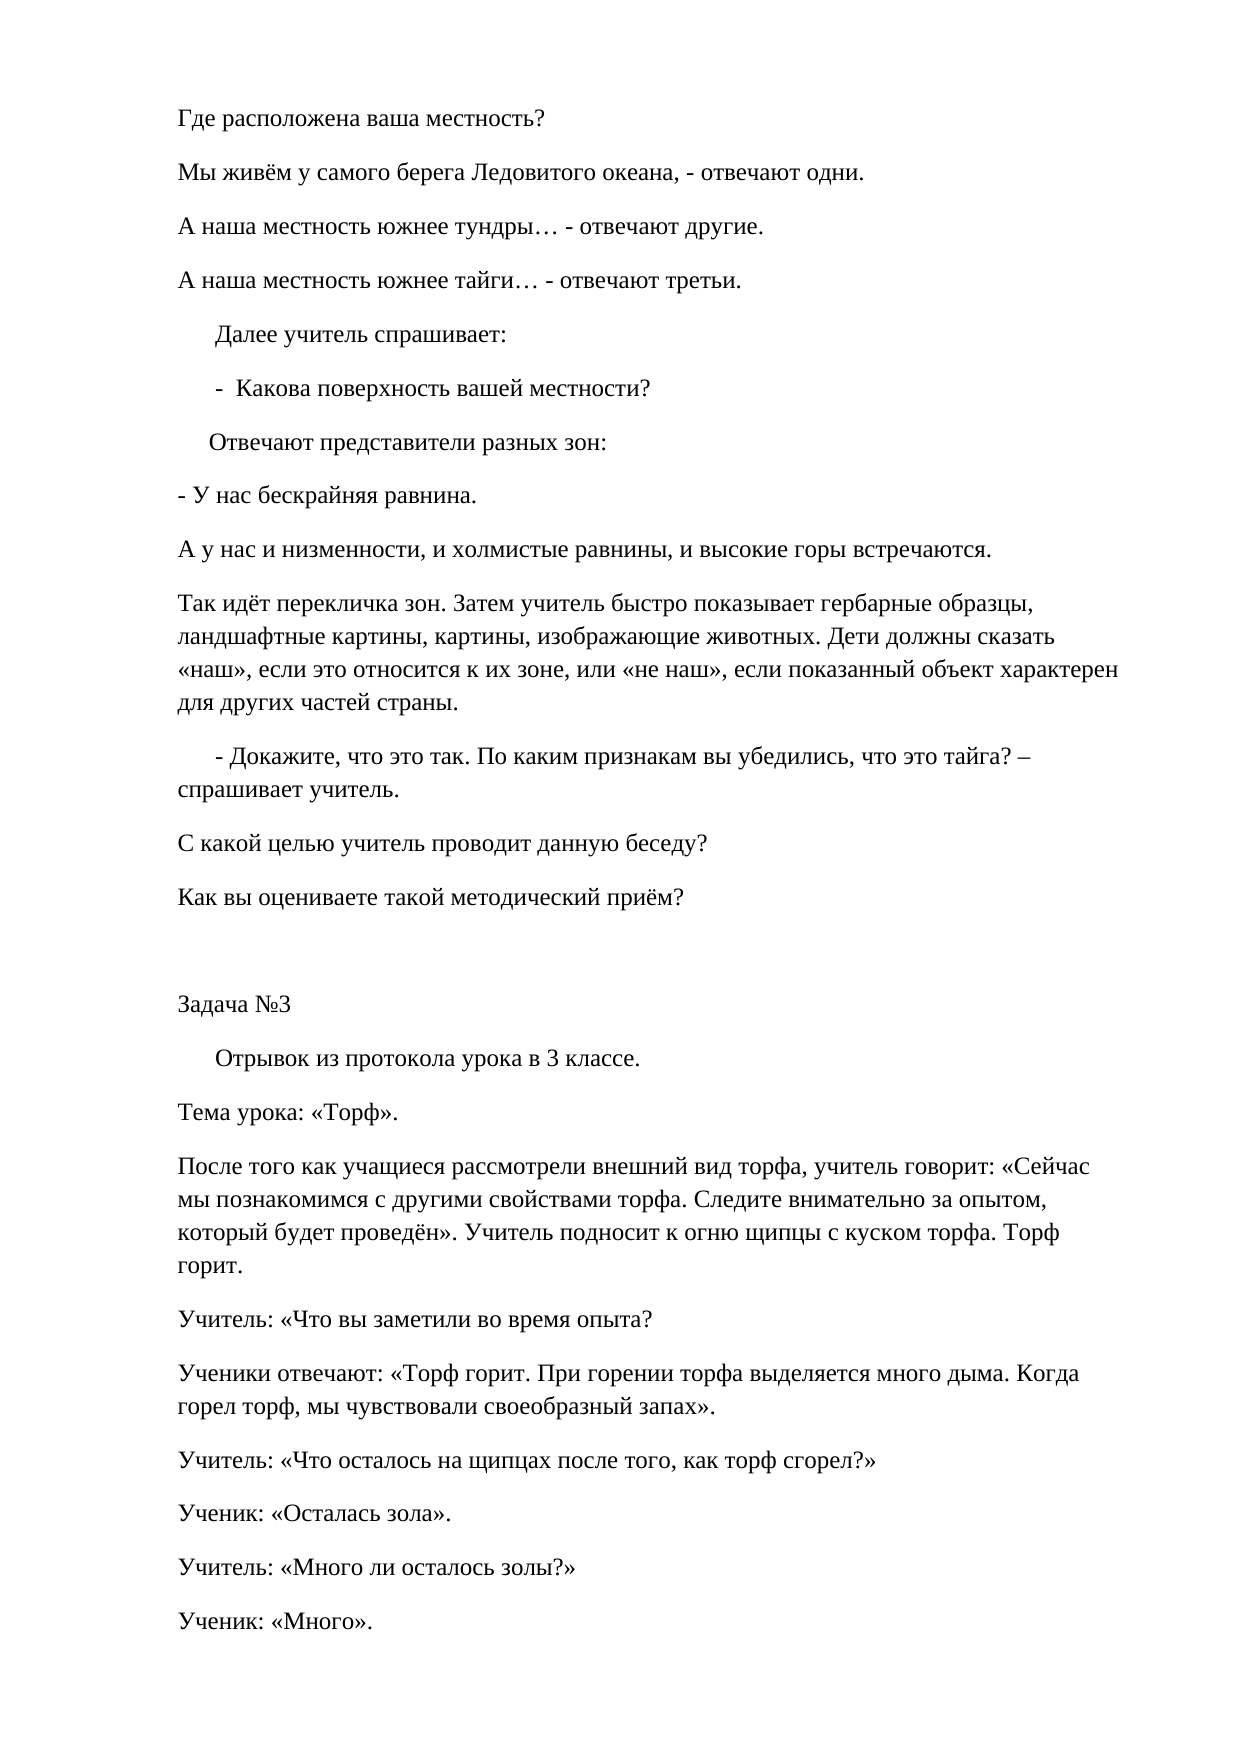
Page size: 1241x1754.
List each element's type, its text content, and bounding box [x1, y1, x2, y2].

text - Докажите, что это так. По каким признакам вы убедились, что это тайга? – спрашивает учитель. [177, 741, 1122, 803]
text Учитель: «Много ли осталось золы?» [177, 1552, 1122, 1581]
text После того как учащиеся рассмотрели внешний вид торфа, учитель говорит: «Сейчас мы познакомимся с другими свойствами торфа. Следите внимательно за опытом, который будет проведён». Учитель подносит к огню щипцы с куском торфа. Торф горит. [177, 1151, 1122, 1279]
text С какой целью учитель проводит данную беседу? [177, 828, 1122, 857]
text - Какова поверхность вашей местности? [177, 373, 1122, 401]
text Задача №3 [177, 989, 1122, 1018]
text Учитель: «Что осталось на щипцах после того, как торф сгорел?» [177, 1445, 1122, 1473]
text Учитель: «Что вы заметили во время опыта? [177, 1304, 1122, 1333]
text - У нас бескрайняя равнина. [177, 480, 1122, 509]
text Тема урока: «Торф». [177, 1097, 1122, 1126]
text Ученик: «Много». [177, 1606, 1122, 1635]
text Ученик: «Осталась зола». [177, 1498, 1122, 1527]
text Так идёт перекличка зон. Затем учитель быстро показывает гербарные образцы, ландшафтные картины, картины, изображающие животных. Дети должны сказать «наш», если это относится к их зоне, или «не наш», если показанный объект характерен для других частей страны. [177, 588, 1122, 716]
text А у нас и низменности, и холмистые равнины, и высокие горы встречаются. [177, 534, 1122, 563]
text Ученики отвечают: «Торф горит. При горении торфа выделяется много дыма. Когда горел торф, мы чувствовали своеобразный запах». [177, 1358, 1122, 1419]
text А наша местность южнее тайги… - отвечают третьи. [177, 265, 1122, 294]
text Далее учитель спрашивает: [177, 319, 1122, 348]
text А наша местность южнее тундры… - отвечают другие. [177, 211, 1122, 240]
text Как вы оцениваете такой методический приём? [177, 882, 1122, 911]
text Мы живём у самого берега Ледовитого океана, - отвечают одни. [177, 157, 1122, 186]
text Где расположена ваша местность? [177, 103, 1122, 132]
text Отрывок из протокола урока в 3 классе. [177, 1043, 1122, 1072]
text Отвечают представители разных зон: [177, 427, 1122, 455]
